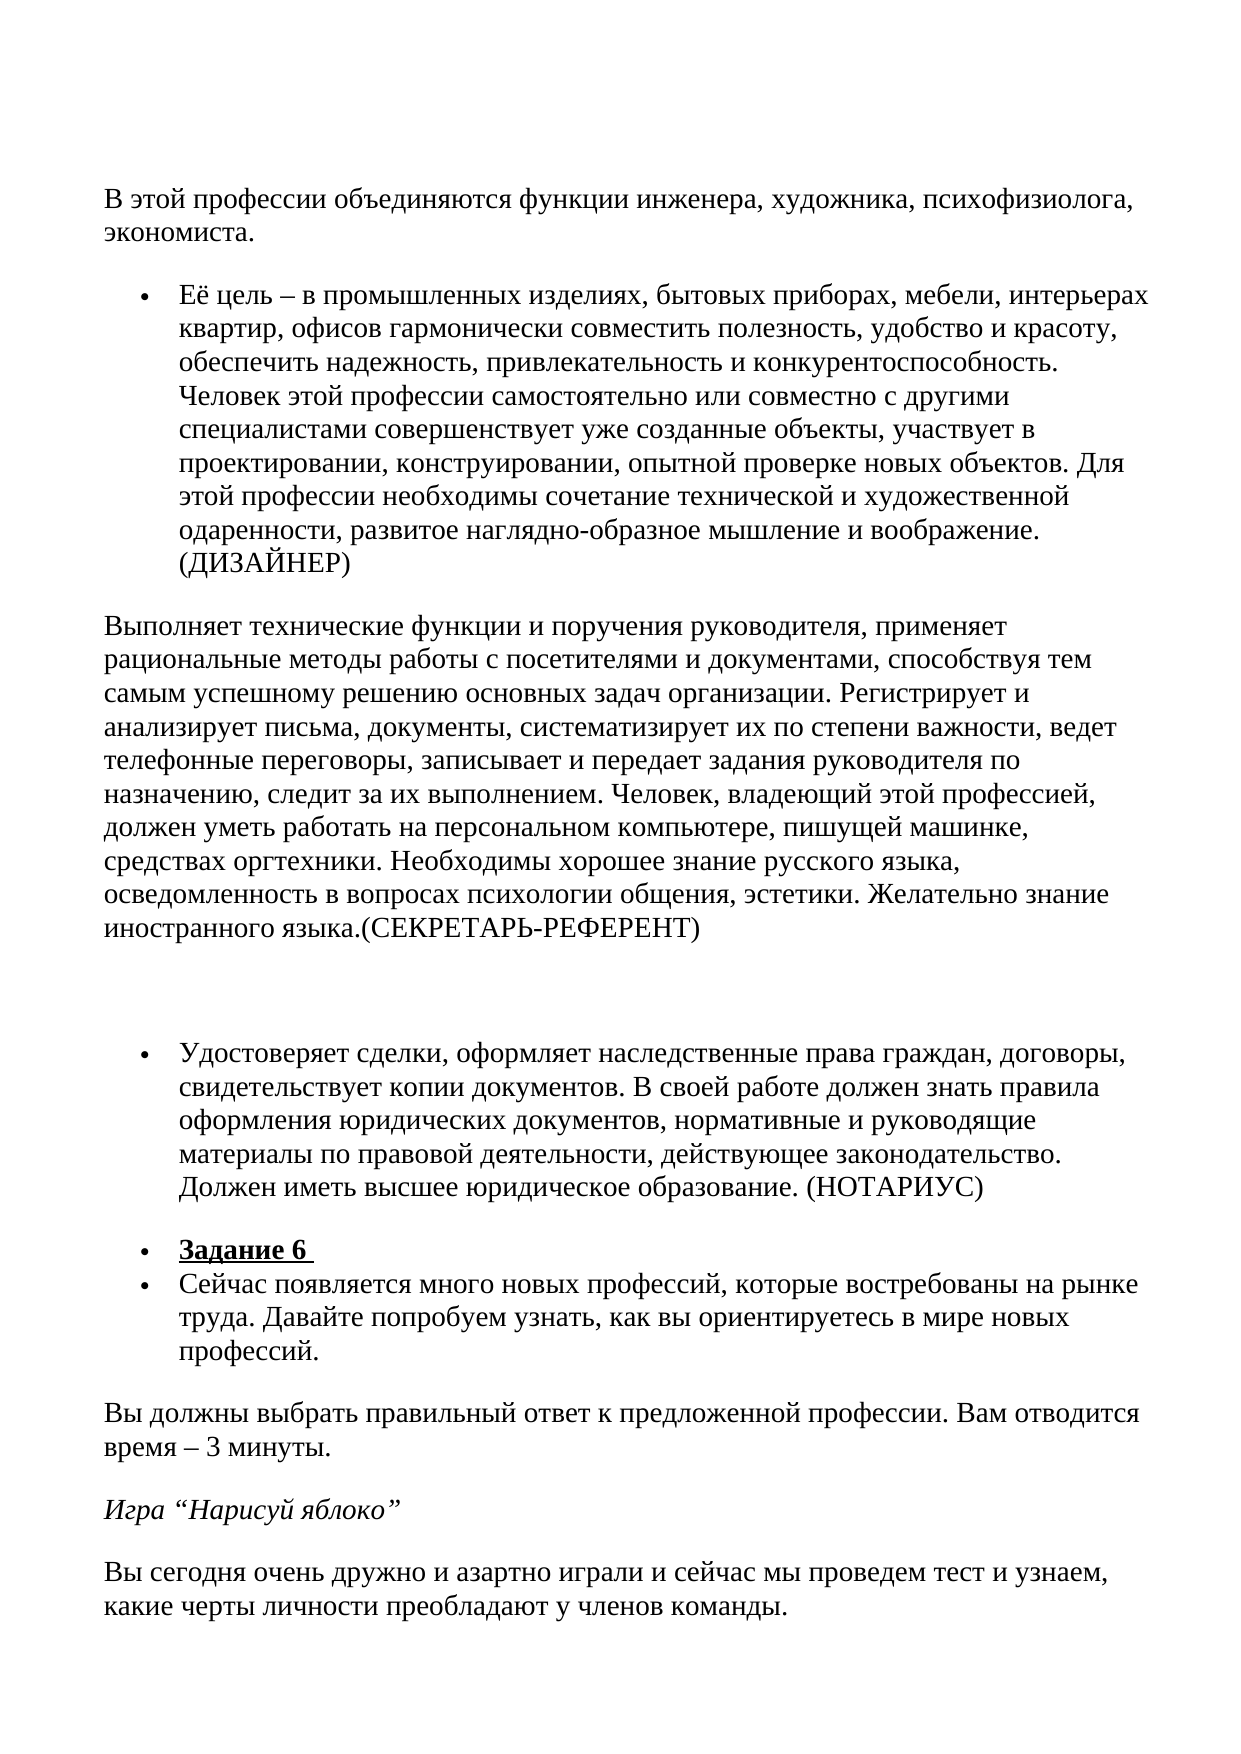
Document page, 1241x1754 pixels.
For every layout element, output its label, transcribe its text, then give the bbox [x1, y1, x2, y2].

list Удостоверяет сделки, оформляет наследственные права граждан, договоры, свидетельствует копии документов. В своей работе должен знать правила оформления юридических документов, нормативные и руководящие материалы по правовой деятельности, действующее законодательство. Должен иметь высшее юридическое образование. (НОТАРИУС) [141, 1035, 1152, 1203]
text Выполняет технические функции и поручения руководителя, применяет рациональные методы работы с посетителями и документами, способствуя тем самым успешному решению основных задач организации. Регистрирует и анализирует письма, документы, систематизирует их по степени важности, ведет телефонные переговоры, записывает и передает задания руководителя по назначению, следит за их выполнением. Человек, владеющий этой профессией, должен уметь работать на персональном компьютере, пишущей машинке, средствах оргтехники. Необходимы хорошее знание русского языка, осведомленность в вопросах психологии общения, эстетики. Желательно знание иностранного языка.(СЕКРЕТАРЬ-РЕФЕРЕНТ) [103, 608, 1152, 943]
text В этой профессии объединяются функции инженера, художника, психофизиолога, экономиста. [103, 181, 1152, 248]
text Вы должны выбрать правильный ответ к предложенной профессии. Вам отводится время – 3 минуты. [103, 1396, 1152, 1463]
text Вы сегодня очень дружно и азартно играли и сейчас мы проведем тест и узнаем, какие черты личности преобладают у членов команды. [103, 1554, 1152, 1622]
list Задание 6 [141, 1232, 1152, 1266]
list Сейчас появляется много новых профессий, которые востребованы на рынке труда. Давайте попробуем узнать, как вы ориентируетесь в мире новых профессий. [141, 1266, 1152, 1366]
list Её цель – в промышленных изделиях, бытовых приборах, мебели, интерьерах квартир, офисов гармонически совместить полезность, удобство и красоту, обеспечить надежность, привлекательность и конкурентоспособность. Человек этой профессии самостоятельно или совместно с другими специалистами совершенствует уже созданные объекты, участвует в проектировании, конструировании, опытной проверке новых объектов. Для этой профессии необходимы сочетание технической и художественной одаренности, развитое наглядно-образное мышление и воображение.(ДИЗАЙНЕР) [141, 277, 1152, 579]
text Игра “Нарисуй яблоко” [103, 1492, 1152, 1525]
